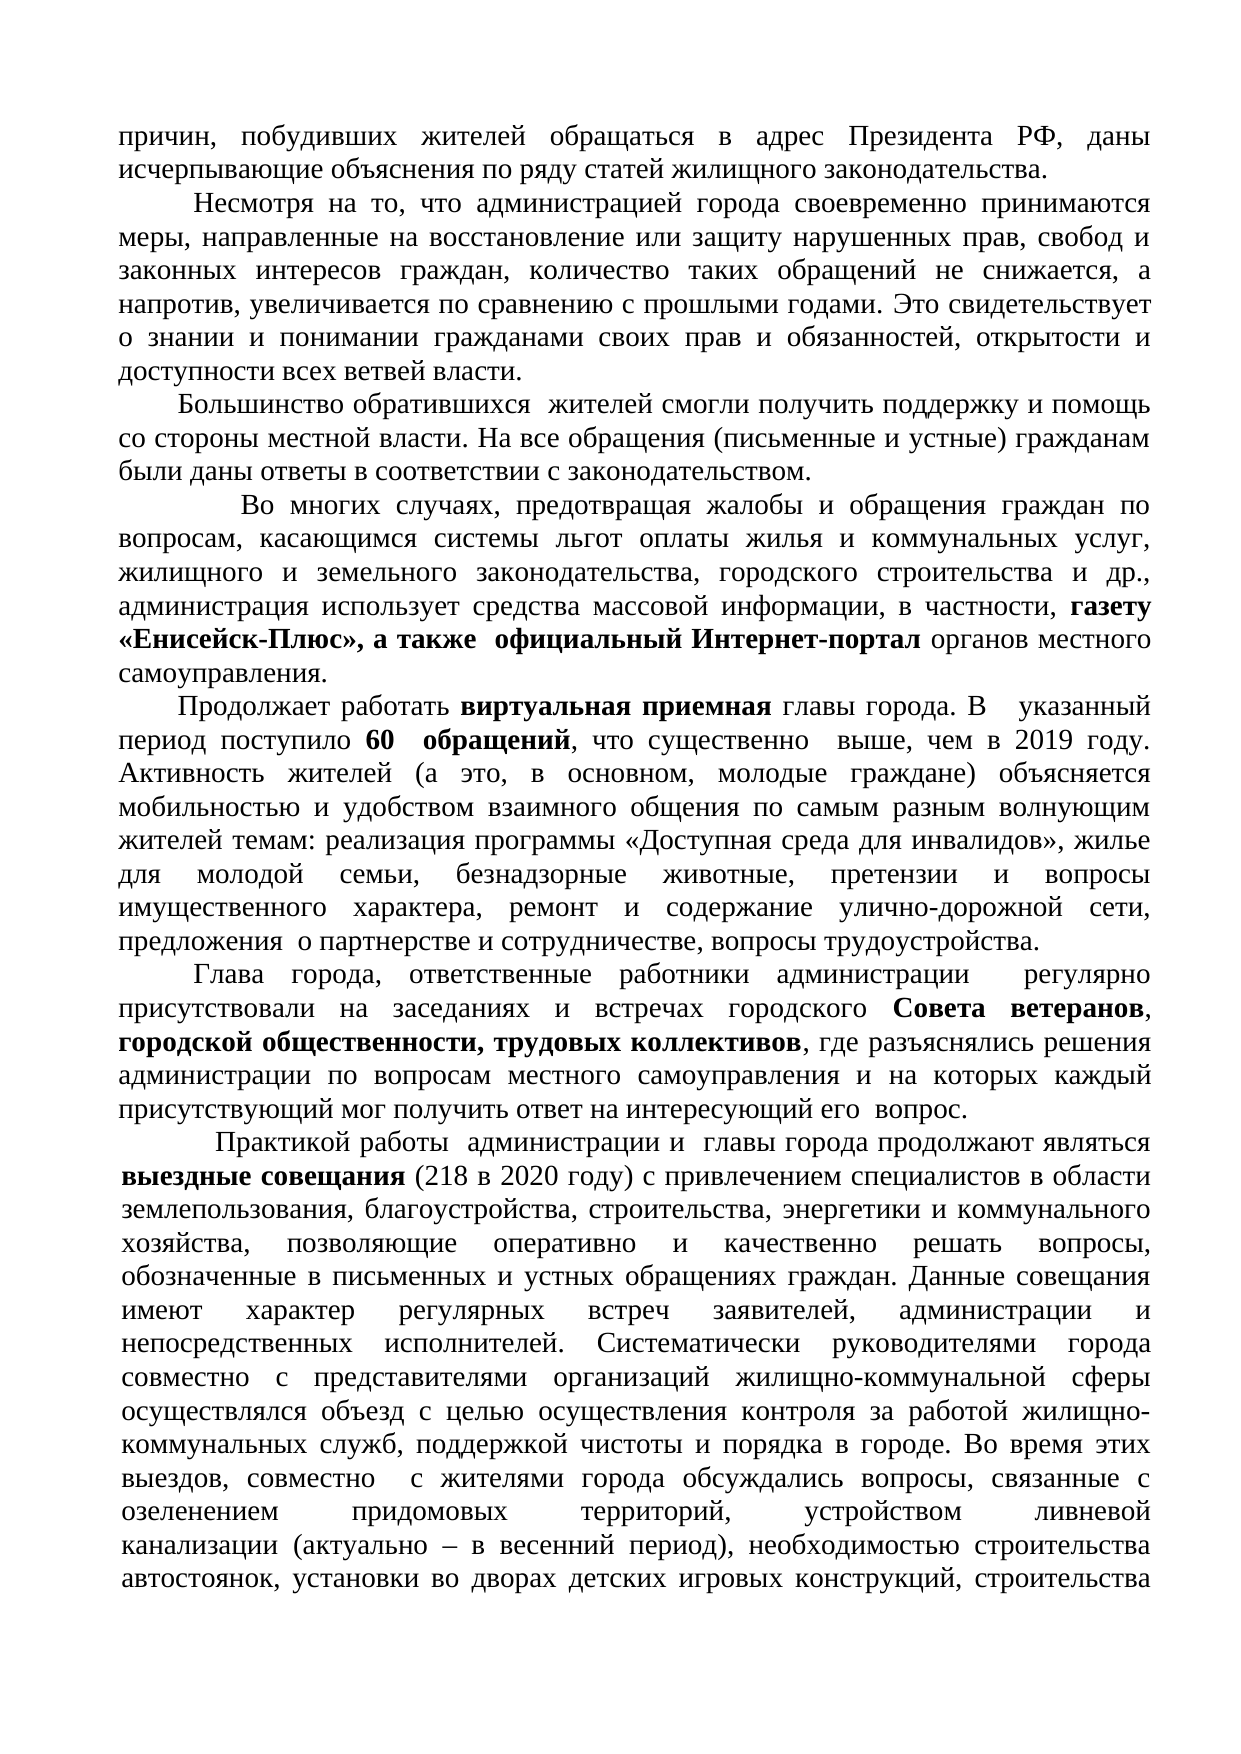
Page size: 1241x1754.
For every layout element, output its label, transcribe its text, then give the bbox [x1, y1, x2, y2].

text Несмотря на то, что администрацией города своевременно принимаются меры, направленные на восстановление или защиту нарушенных прав, свобод и законных интересов граждан, количество таких обращений не снижается, а напротив, увеличивается по сравнению с прошлыми годами. Это свидетельствует о знании и понимании гражданами своих прав и обязанностей, открытости и доступности всех ветвей власти. [118, 185, 1152, 386]
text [121, 1124, 1152, 1594]
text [118, 118, 1152, 185]
text Во многих случаях, предотвращая жалобы и обращения граждан по вопросам, касающимся системы льгот оплаты жилья и коммунальных услуг, жилищного и земельного законодательства, городского строительства и др., администрация использует средства массовой информации, в частности, газету «Енисейск-Плюс», а также официальный Интернет-портал органов местного самоуправления. [118, 487, 1152, 688]
text Большинство обратившихся жителей смогли получить поддержку и помощь со стороны местной власти. На все обращения (письменные и устные) гражданам были даны ответы в соответствии с законодательством. [118, 386, 1152, 487]
text Продолжает работать виртуальная приемная главы города. В указанный период поступило 60 обращений, что существенно выше, чем в 2019 году. Активность жителей (а это, в основном, молодые граждане) объясняется мобильностью и удобством взаимного общения по самым разным волнующим жителей темам: реализация программы «Доступная среда для инвалидов», жилье для молодой семьи, безнадзорные животные, претензии и вопросы имущественного характера, ремонт и содержание улично-дорожной сети, предложения о партнерстве и сотрудничестве, вопросы трудоустройства. [118, 688, 1152, 957]
text Глава города, ответственные работники администрации регулярно присутствовали на заседаниях и встречах городского Совета ветеранов, городской общественности, трудовых коллективов, где разъяснялись решения администрации по вопросам местного самоуправления и на которых каждый присутствующий мог получить ответ на интересующий его вопрос. [118, 957, 1152, 1124]
